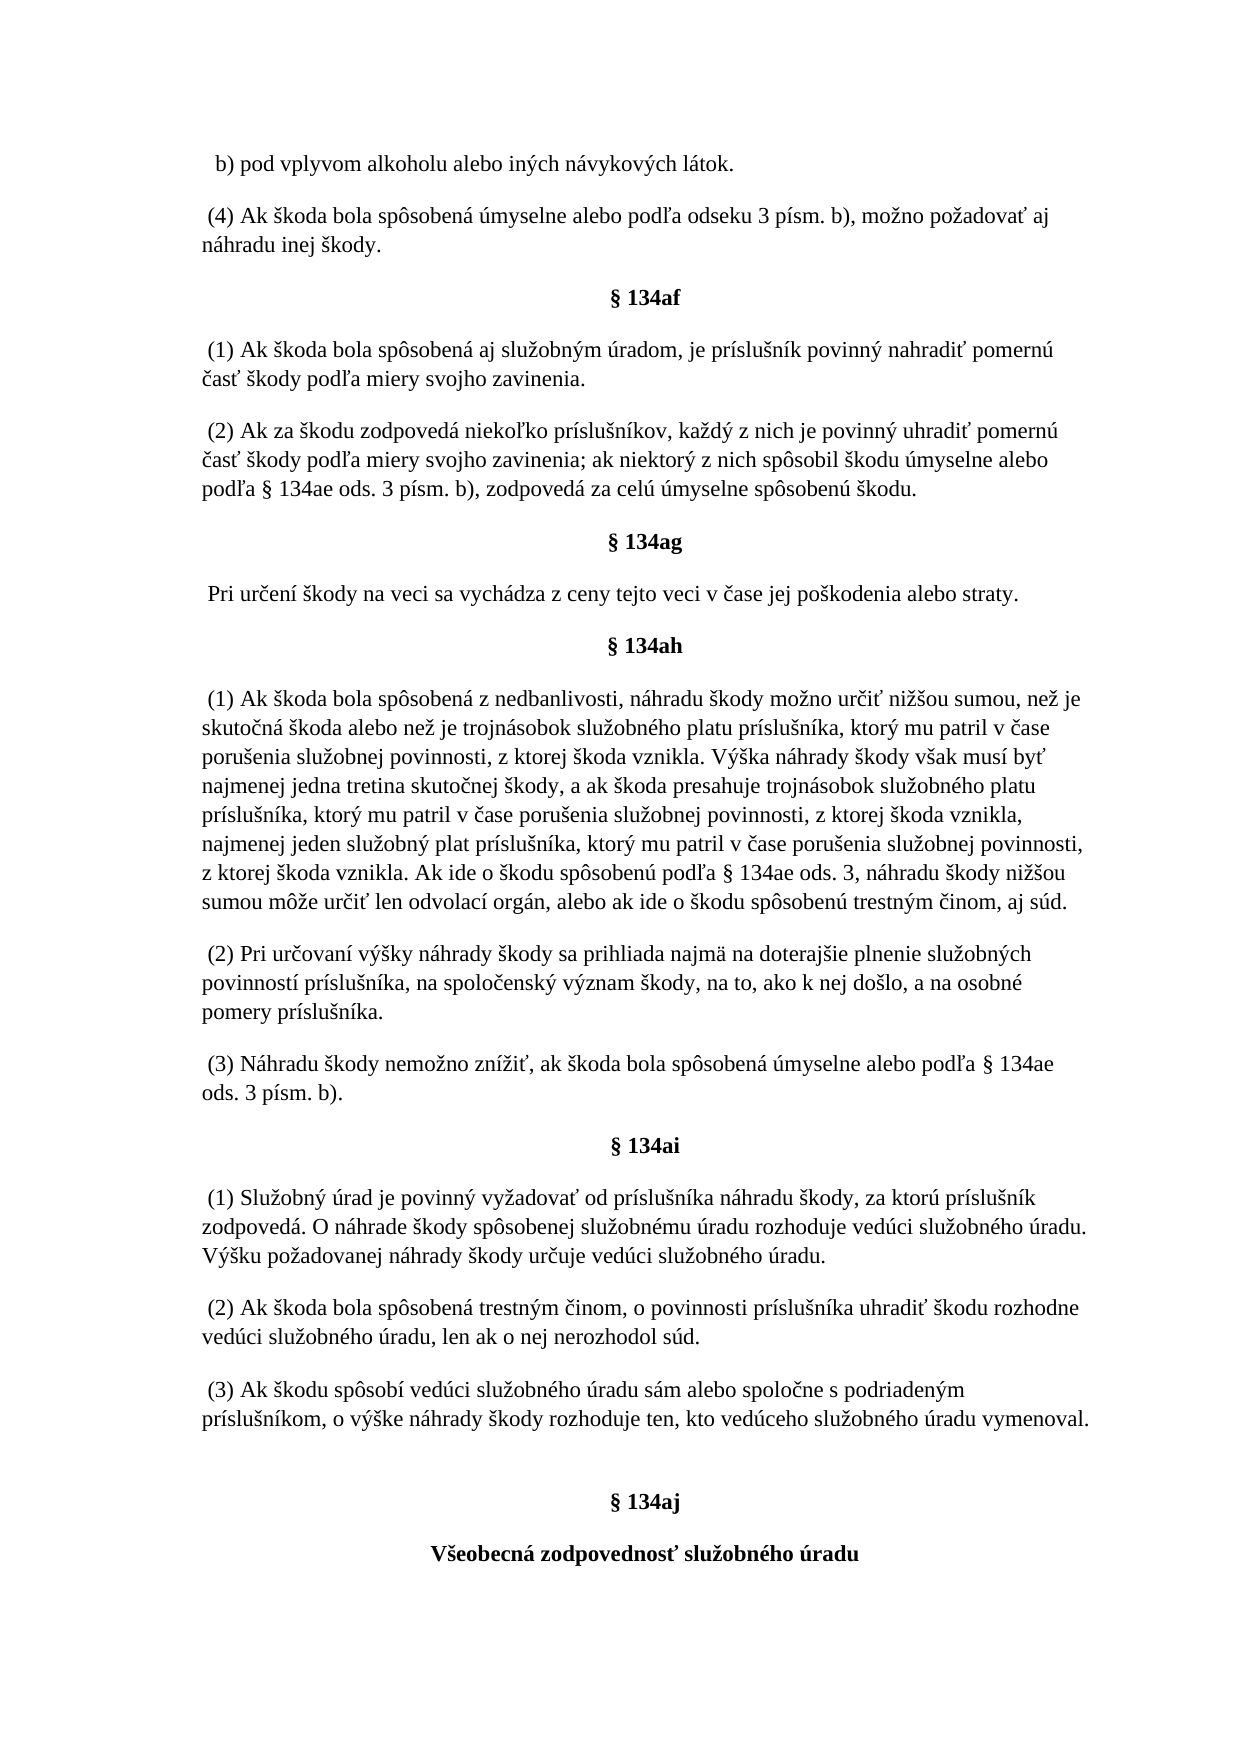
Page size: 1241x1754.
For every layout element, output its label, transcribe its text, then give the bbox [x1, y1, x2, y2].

text (1) Ak škoda bola spôsobená aj služobným úradom, je príslušník povinný nahradiť pomernú časť škody podľa miery svojho zavinenia. [202, 336, 1090, 391]
text § 134ah [194, 633, 1090, 659]
text b) pod vplyvom alkoholu alebo iných návykových látok. [209, 150, 1090, 176]
text § 134ag [194, 528, 1090, 554]
text Všeobecná zodpovednosť služobného úradu [194, 1540, 1090, 1567]
text (1) Ak škoda bola spôsobená z nedbanlivosti, náhradu škody možno určiť nižšou sumou, než je skutočná škoda alebo než je trojnásobok služobného platu príslušníka, ktorý mu patril v čase porušenia služobnej povinnosti, z ktorej škoda vznikla. Výška náhrady škody však musí byť najmenej jedna tretina skutočnej škody, a ak škoda presahuje trojnásobok služobného platu príslušníka, ktorý mu patril v čase porušenia služobnej povinnosti, z ktorej škoda vznikla, najmenej jeden služobný plat príslušníka, ktorý mu patril v čase porušenia služobnej povinnosti, z ktorej škoda vznikla. Ak ide o škodu spôsobenú podľa § 134ae ods. 3, náhradu škody nižšou sumou môže určiť len odvolací orgán, alebo ak ide o škodu spôsobenú trestným činom, aj súd. [202, 685, 1090, 914]
text (2) Pri určovaní výšky náhrady škody sa prihliada najmä na doterajšie plnenie služobných povinností príslušníka, na spoločenský význam škody, na to, ako k nej došlo, a na osobné pomery príslušníka. [202, 940, 1090, 1024]
text (3) Náhradu škody nemožno znížiť, ak škoda bola spôsobená úmyselne alebo podľa § 134ae ods. 3 písm. b). [202, 1050, 1090, 1106]
text § 134ai [194, 1132, 1090, 1158]
text (2) Ak škoda bola spôsobená trestným činom, o povinnosti príslušníka uhradiť škodu rozhodne vedúci služobného úradu, len ak o nej nerozhodol súd. [202, 1294, 1090, 1350]
text § 134af [194, 284, 1090, 310]
text (3) Ak škodu spôsobí vedúci služobného úradu sám alebo spoločne s podriadeným príslušníkom, o výške náhrady škody rozhoduje ten, kto vedúceho služobného úradu vymenoval. [202, 1376, 1090, 1462]
text (1) Služobný úrad je povinný vyžadovať od príslušníka náhradu škody, za ktorú príslušník zodpovedá. O náhrade škody spôsobenej služobnému úradu rozhoduje vedúci služobného úradu. Výšku požadovanej náhrady škody určuje vedúci služobného úradu. [202, 1184, 1090, 1268]
text (4) Ak škoda bola spôsobená úmyselne alebo podľa odseku 3 písm. b), možno požadovať aj náhradu inej škody. [202, 202, 1090, 258]
text § 134aj [194, 1488, 1090, 1514]
text (2) Ak za škodu zodpovedá niekoľko príslušníkov, každý z nich je povinný uhradiť pomernú časť škody podľa miery svojho zavinenia; ak niektorý z nich spôsobil škodu úmyselne alebo podľa § 134ae ods. 3 písm. b), zodpovedá za celú úmyselne spôsobenú škodu. [202, 417, 1090, 502]
text Pri určení škody na veci sa vychádza z ceny tejto veci v čase jej poškodenia alebo straty. [202, 580, 1090, 607]
